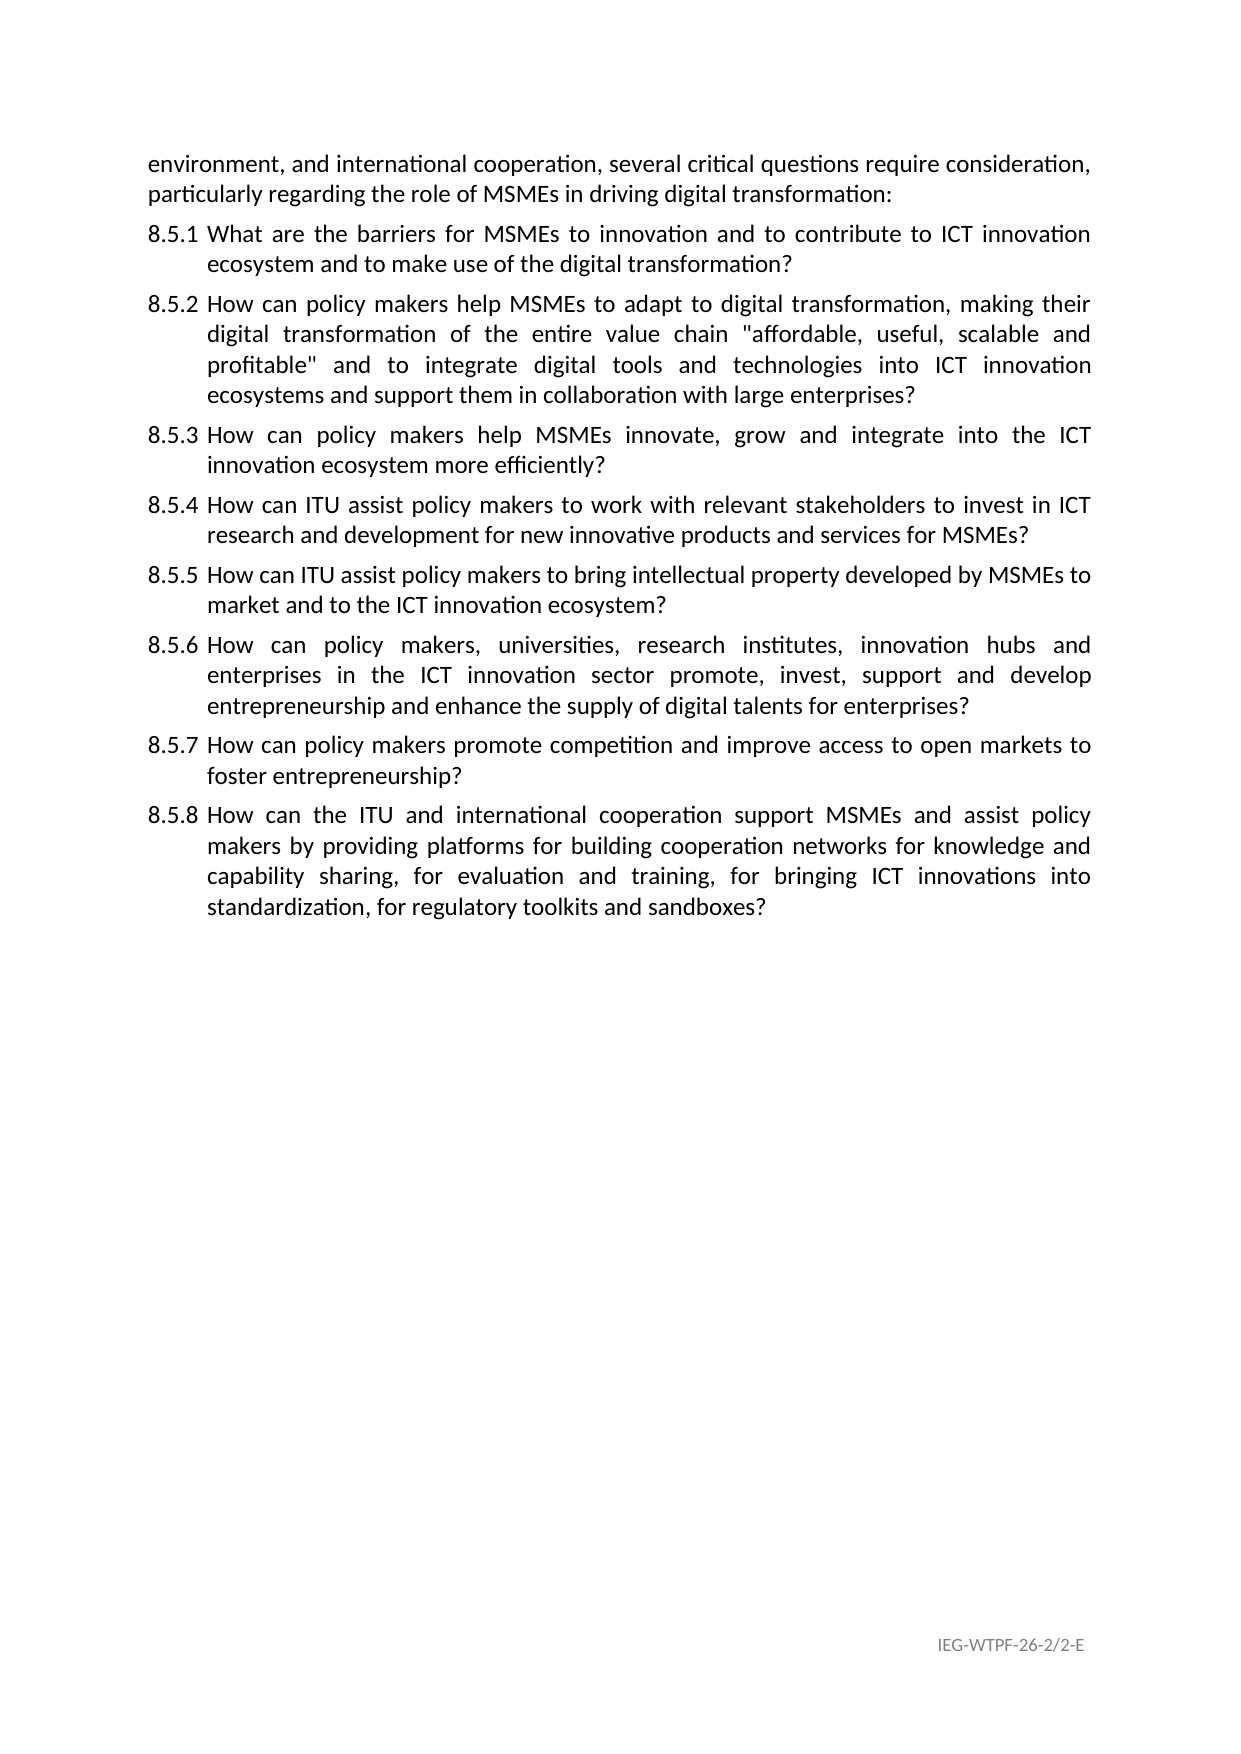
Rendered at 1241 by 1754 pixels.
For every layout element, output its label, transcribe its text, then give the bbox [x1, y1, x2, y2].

text 8.5.1 What are the barriers for MSMEs to innovation and to contribute to ICT innovation ecosystem and to make use of the digital transformation? [148, 218, 1092, 279]
text 8.5.2 How can policy makers help MSMEs to adapt to digital transformation, making their digital transformation of the entire value chain "affordable, useful, scalable and profitable" and to integrate digital tools and technologies into ICT innovation ecosystems and support them in collaboration with large enterprises? [148, 288, 1092, 410]
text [148, 148, 1092, 209]
text 8.5.7 How can policy makers promote competition and improve access to open markets to foster entrepreneurship? [148, 729, 1092, 790]
text 8.5.4 How can ITU assist policy makers to work with relevant stakeholders to invest in ICT research and development for new innovative products and services for MSMEs? [148, 489, 1092, 550]
text 8.5.5 How can ITU assist policy makers to bring intellectual property developed by MSMEs to market and to the ICT innovation ecosystem? [148, 559, 1092, 620]
text 8.5.6 How can policy makers, universities, research institutes, innovation hubs and enterprises in the ICT innovation sector promote, invest, support and develop entrepreneurship and enhance the supply of digital talents for enterprises? [148, 629, 1092, 720]
text 8.5.3 How can policy makers help MSMEs innovate, grow and integrate into the ICT innovation ecosystem more efficiently? [148, 419, 1092, 480]
text 8.5.8 How can the ITU and international cooperation support MSMEs and assist policy makers by providing platforms for building cooperation networks for knowledge and capability sharing, for evaluation and training, for bringing ICT innovations into standardization, for regulatory toolkits and sandboxes? [148, 799, 1092, 921]
